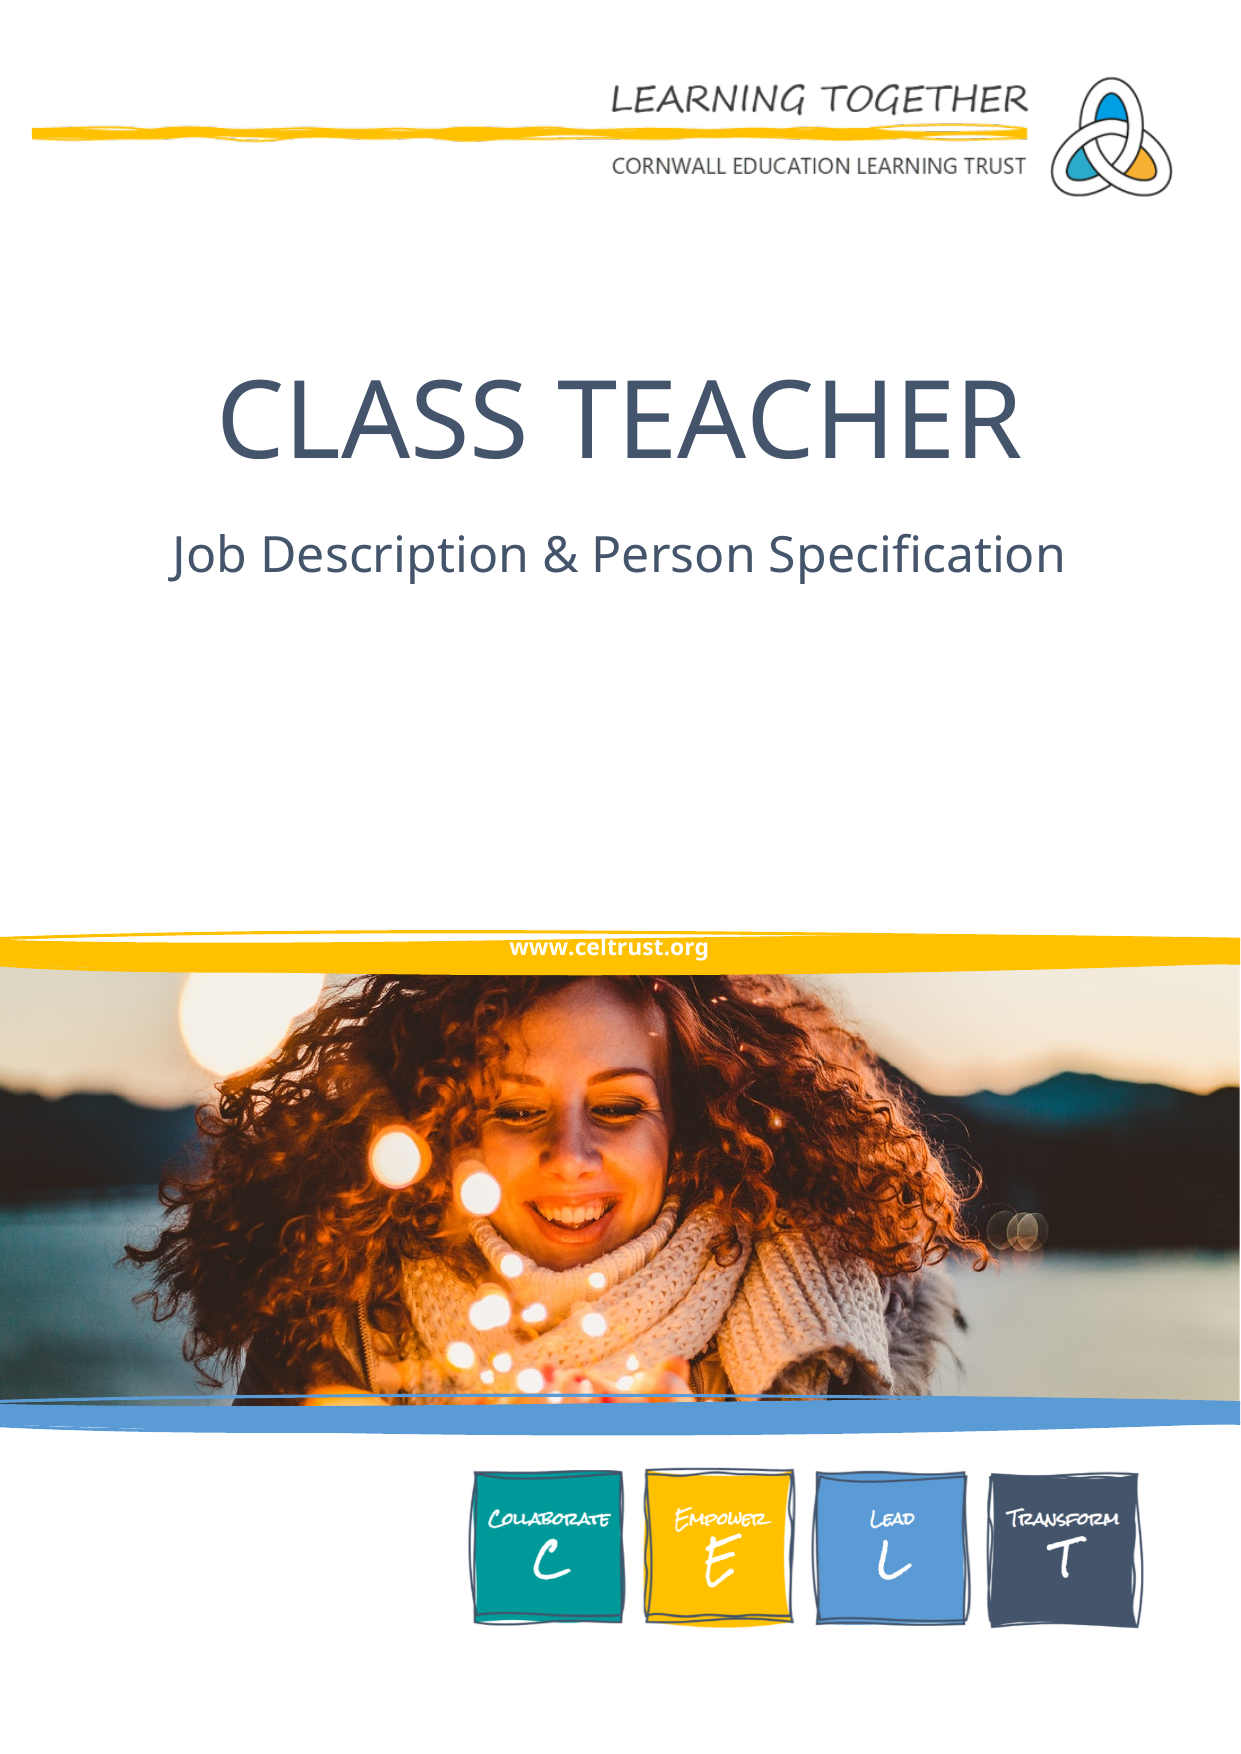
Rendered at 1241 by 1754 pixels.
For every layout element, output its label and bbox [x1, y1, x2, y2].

picture [4, 1397, 853, 1406]
picture [31, 59, 1188, 213]
picture [0, 965, 1240, 1401]
picture [449, 1462, 1174, 1641]
